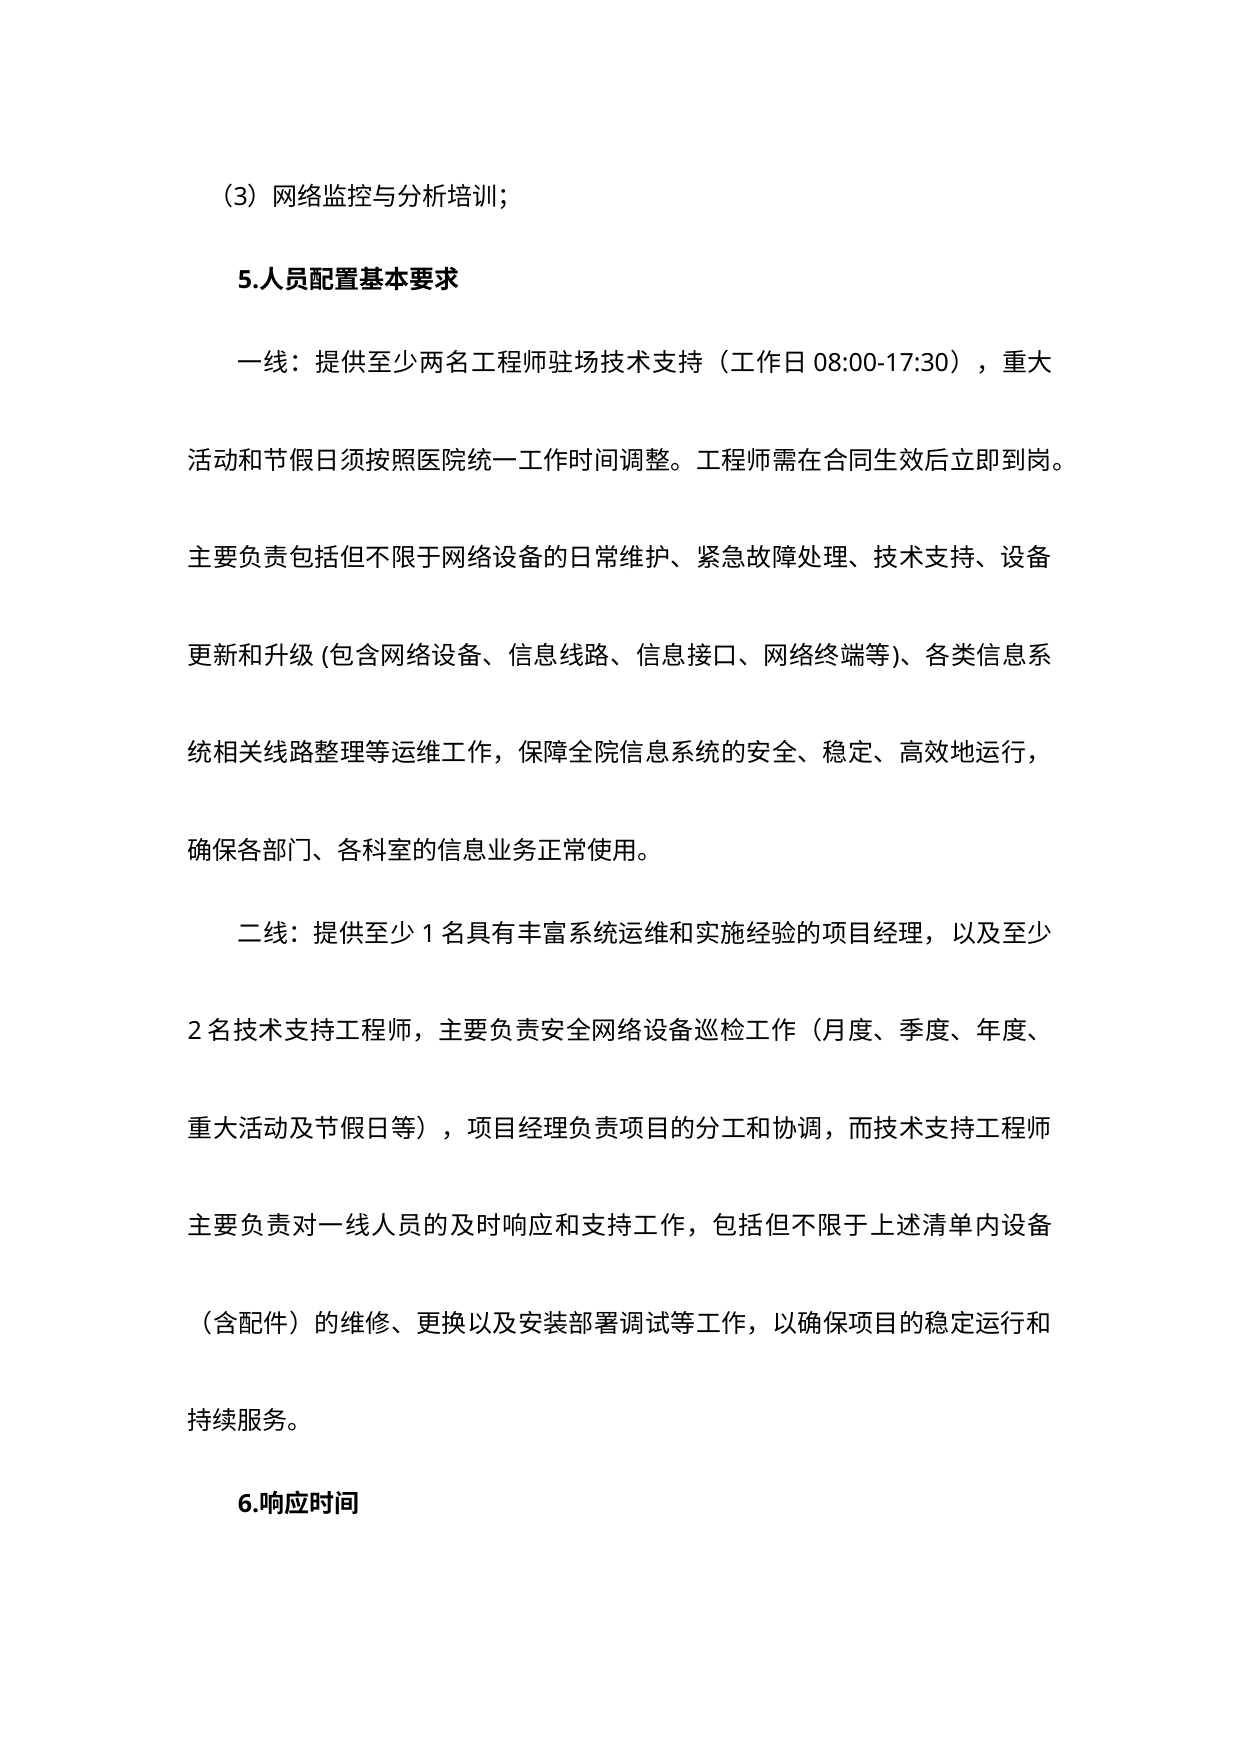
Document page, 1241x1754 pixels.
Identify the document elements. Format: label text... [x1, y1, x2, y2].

text （3）网络监控与分析培训； [187, 162, 1053, 227]
text 6.响应时间 [187, 1469, 1053, 1534]
text 5.人员配置基本要求 [187, 245, 1053, 310]
list 二线：提供至少1名具有丰富系统运维和实施经验的项目经理，以及至少2名技术支持工程师，主要负责安全网络设备巡检工作（月度、季度、年度、重大活动及节假日等），项目经理负责项目的分工和协调，而技术支持工程师主要负责对一线人员的及时响应和支持工作，包括但不限于上述清单内设备（含配件）的维修、更换以及安装部署调试等工作，以确保项目的稳定运行和持续服务。 [187, 899, 1053, 1451]
list 一线：提供至少两名工程师驻场技术支持（工作日08:00-17:30），重大活动和节假日须按照医院统一工作时间调整。工程师需在合同生效后立即到岗。主要负责包括但不限于网络设备的日常维护、紧急故障处理、技术支持、设备更新和升级 (包含网络设备、信息线路、信息接口、网络终端等)、各类信息系统相关线路整理等运维工作，保障全院信息系统的安全、稳定、高效地运行，确保各部门、各科室的信息业务正常使用。 [187, 328, 1053, 881]
